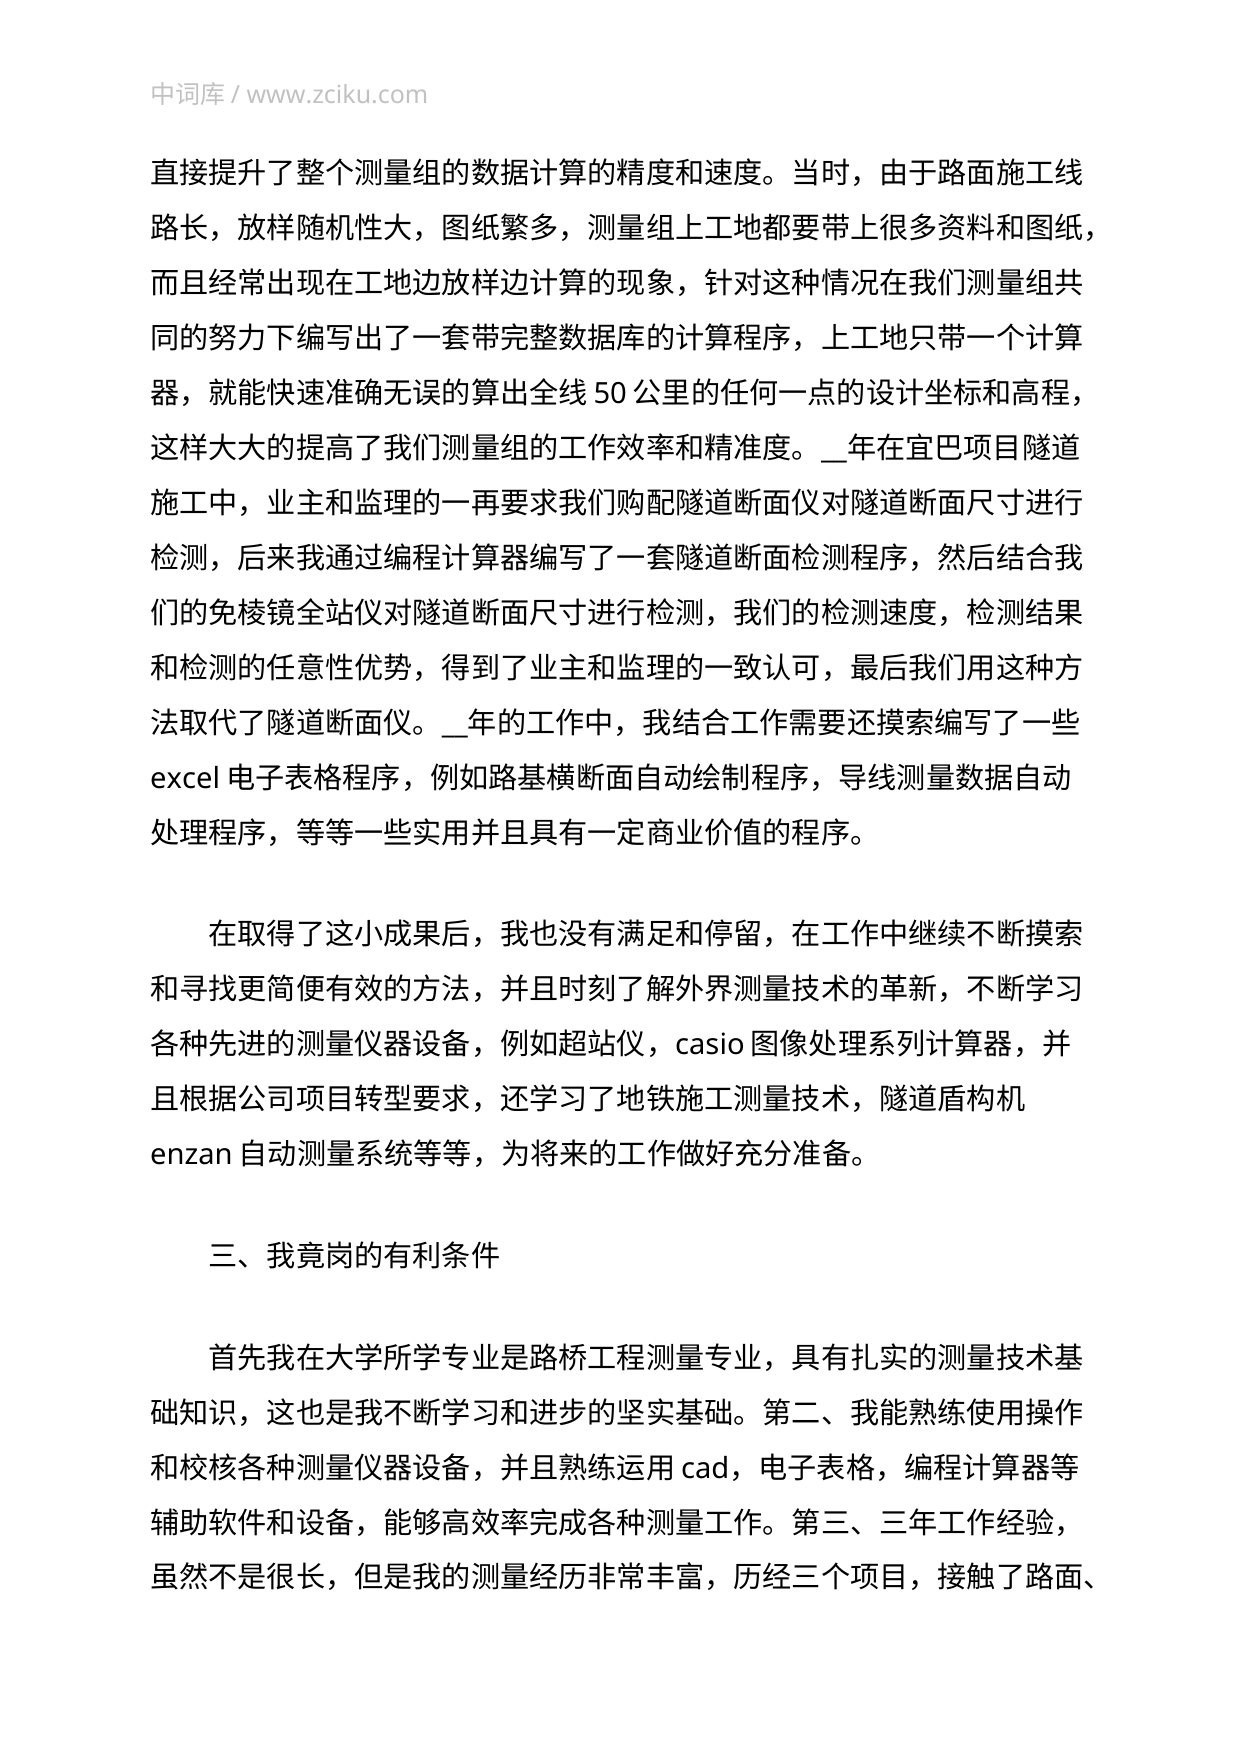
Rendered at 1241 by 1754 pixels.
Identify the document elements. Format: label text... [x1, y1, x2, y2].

text 在取得了这小成果后，我也没有满足和停留，在工作中继续不断摸索和寻找更简便有效的方法，并且时刻了解外界测量技术的革新，不断学习各种先进的测量仪器设备，例如超站仪，casio图像处理系列计算器，并且根据公司项目转型要求，还学习了地铁施工测量技术，隧道盾构机enzan自动测量系统等等，为将来的工作做好充分准备。 [150, 911, 1090, 1173]
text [150, 150, 1090, 851]
text 三、我竟岗的有利条件 [150, 1233, 1090, 1275]
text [150, 1334, 1090, 1596]
